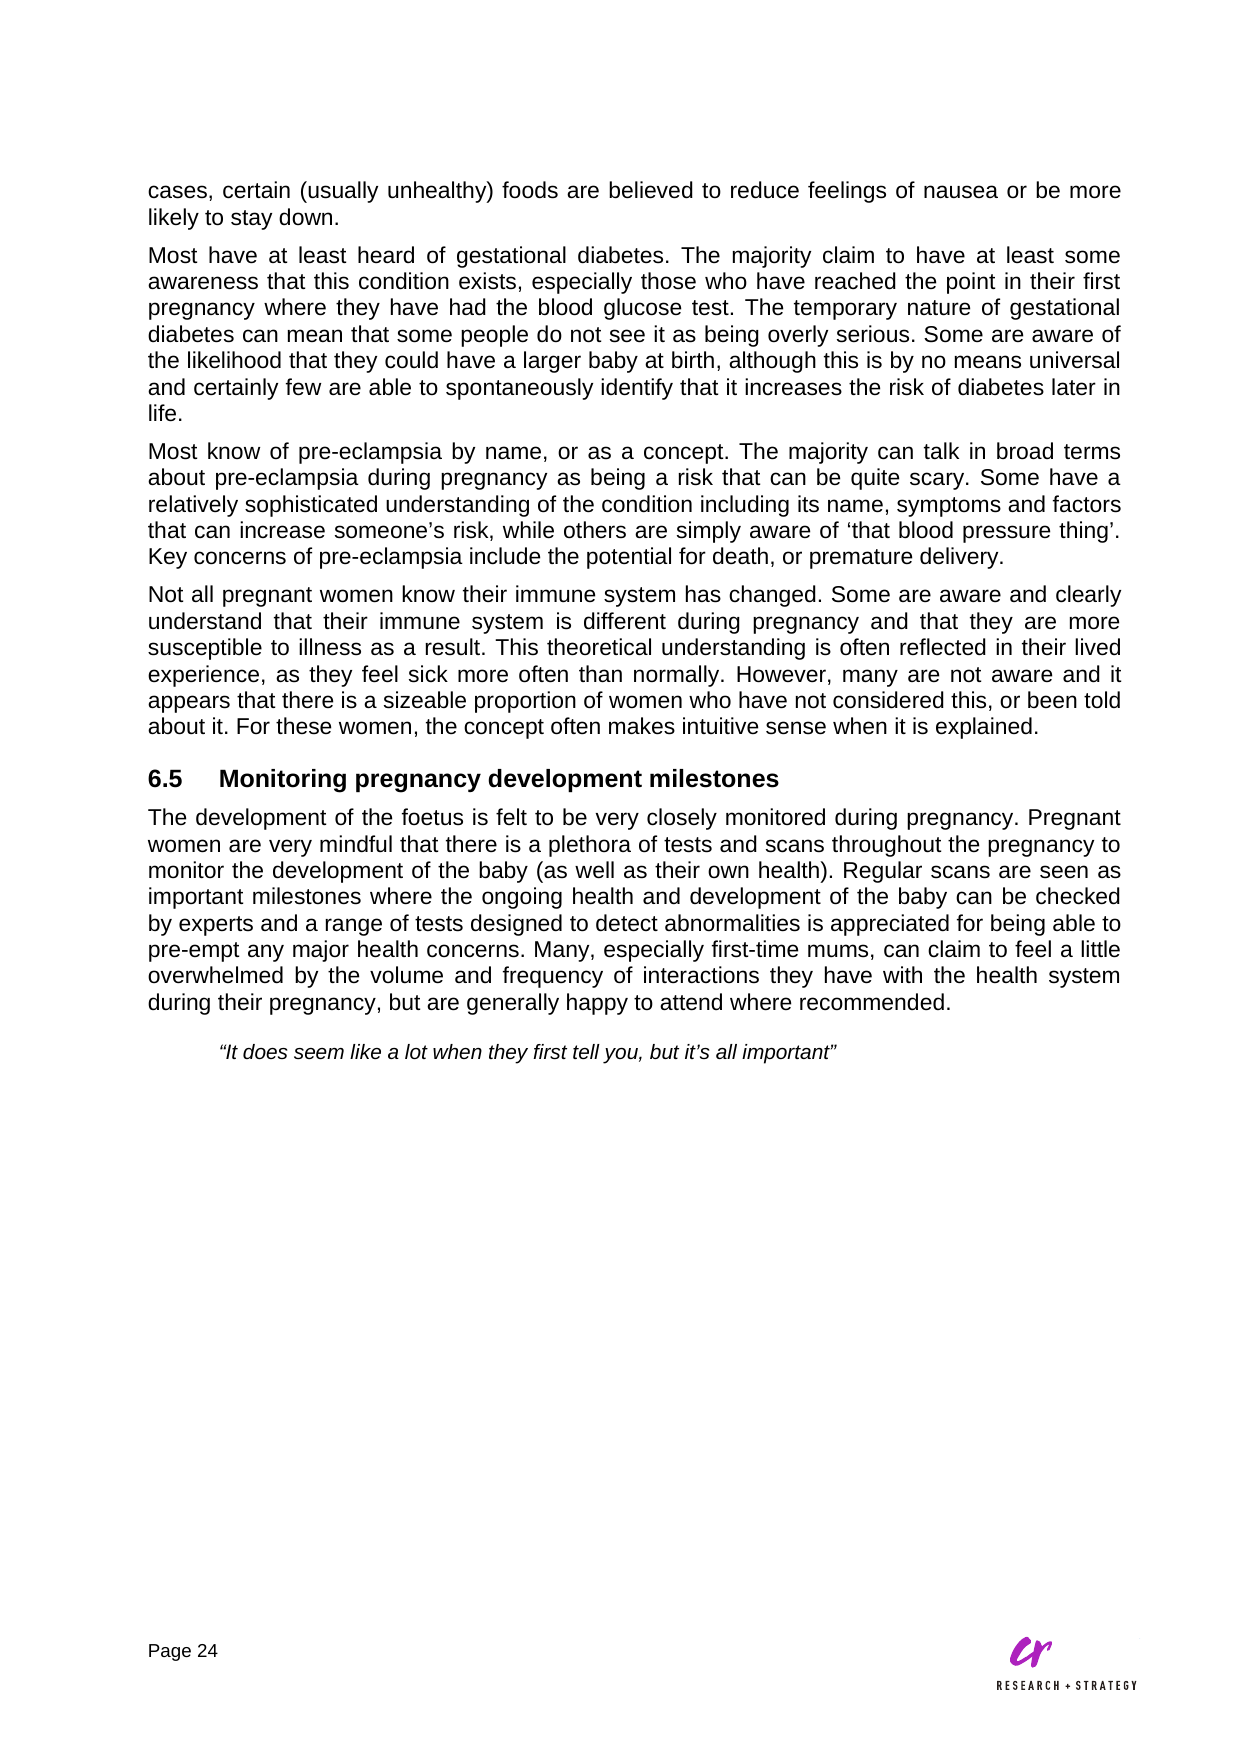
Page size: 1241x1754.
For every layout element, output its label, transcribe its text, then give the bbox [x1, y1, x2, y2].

text “It does seem like a lot when they first tell you, but it’s all important” [218, 1039, 957, 1064]
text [148, 177, 1122, 230]
text Most have at least heard of gestational diabetes. The majority claim to have at least some awareness that this condition exists, especially those who have reached the point in their first pregnancy where they have had the blood glucose test. The temporary nature of gestational diabetes can mean that some people do not see it as being overly serious. Some are aware of the likelihood that they could have a larger baby at birth, although this is by no means universal and certainly few are able to spontaneously identify that it increases the risk of diabetes later in life. [148, 242, 1122, 426]
text The development of the foetus is felt to be very closely monitored during pregnancy. Pregnant women are very mindful that there is a plethora of tests and scans throughout the pregnancy to monitor the development of the baby (as well as their own health). Regular scans are seen as important milestones where the ongoing health and development of the baby can be checked by experts and a range of tests designed to detect abnormalities is appreciated for being able to pre-empt any major health concerns. Many, especially first-time mums, can claim to feel a little overwhelmed by the volume and frequency of interactions they have with the health system during their pregnancy, but are generally happy to attend where recommended. [148, 804, 1122, 1015]
subtitle Monitoring pregnancy development milestones [148, 763, 1122, 792]
text Most know of pre-eclampsia by name, or as a concept. The majority can talk in broad terms about pre-eclampsia during pregnancy as being a risk that can be quite scary. Some have a relatively sophisticated understanding of the condition including its name, symptoms and factors that can increase someone’s risk, while others are simply aware of ‘that blood pressure thing’. Key concerns of pre-eclampsia include the potential for death, or premature delivery. [148, 438, 1122, 570]
text Not all pregnant women know their immune system has changed. Some are aware and clearly understand that their immune system is different during pregnancy and that they are more susceptible to illness as a result. This theoretical understanding is often reflected in their lived experience, as they feel sick more often than normally. However, many are not aware and it appears that there is a sizeable proportion of women who have not considered this, or been told about it. For these women, the concept often makes intuitive sense when it is explained. [148, 581, 1122, 739]
